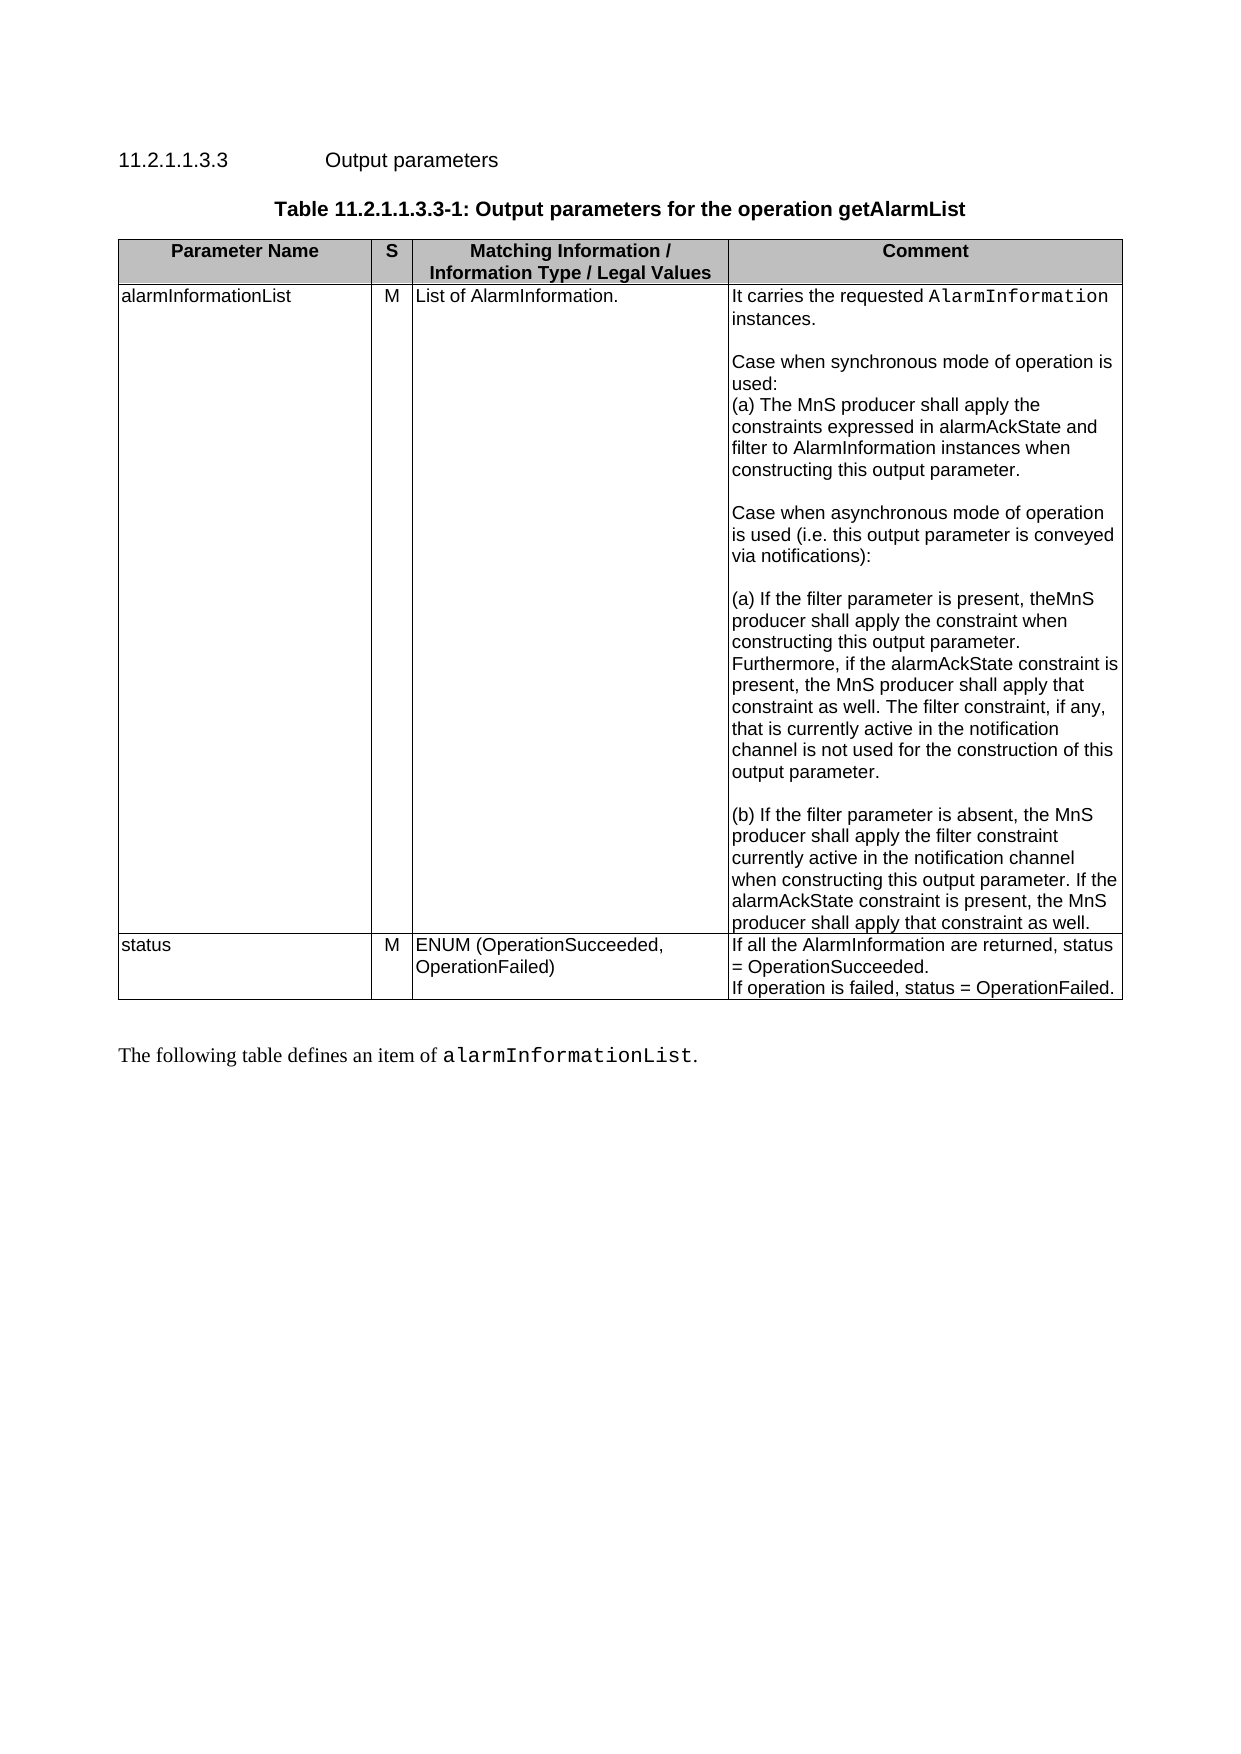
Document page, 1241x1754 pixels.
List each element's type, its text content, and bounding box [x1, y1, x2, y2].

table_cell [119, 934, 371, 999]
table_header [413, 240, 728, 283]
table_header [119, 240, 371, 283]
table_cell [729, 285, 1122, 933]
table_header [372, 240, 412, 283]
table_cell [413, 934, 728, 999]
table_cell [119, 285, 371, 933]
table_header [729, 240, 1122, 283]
text Table 11.2.1.1.3.3-1: Output parameters for the operation getAlarmList [118, 197, 1122, 221]
text The following table defines an item of alarmInformationList. [118, 1043, 1122, 1068]
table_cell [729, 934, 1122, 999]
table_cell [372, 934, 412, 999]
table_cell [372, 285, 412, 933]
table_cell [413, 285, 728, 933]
subtitle 11.2.1.1.3.3 Output parameters [118, 148, 1122, 172]
